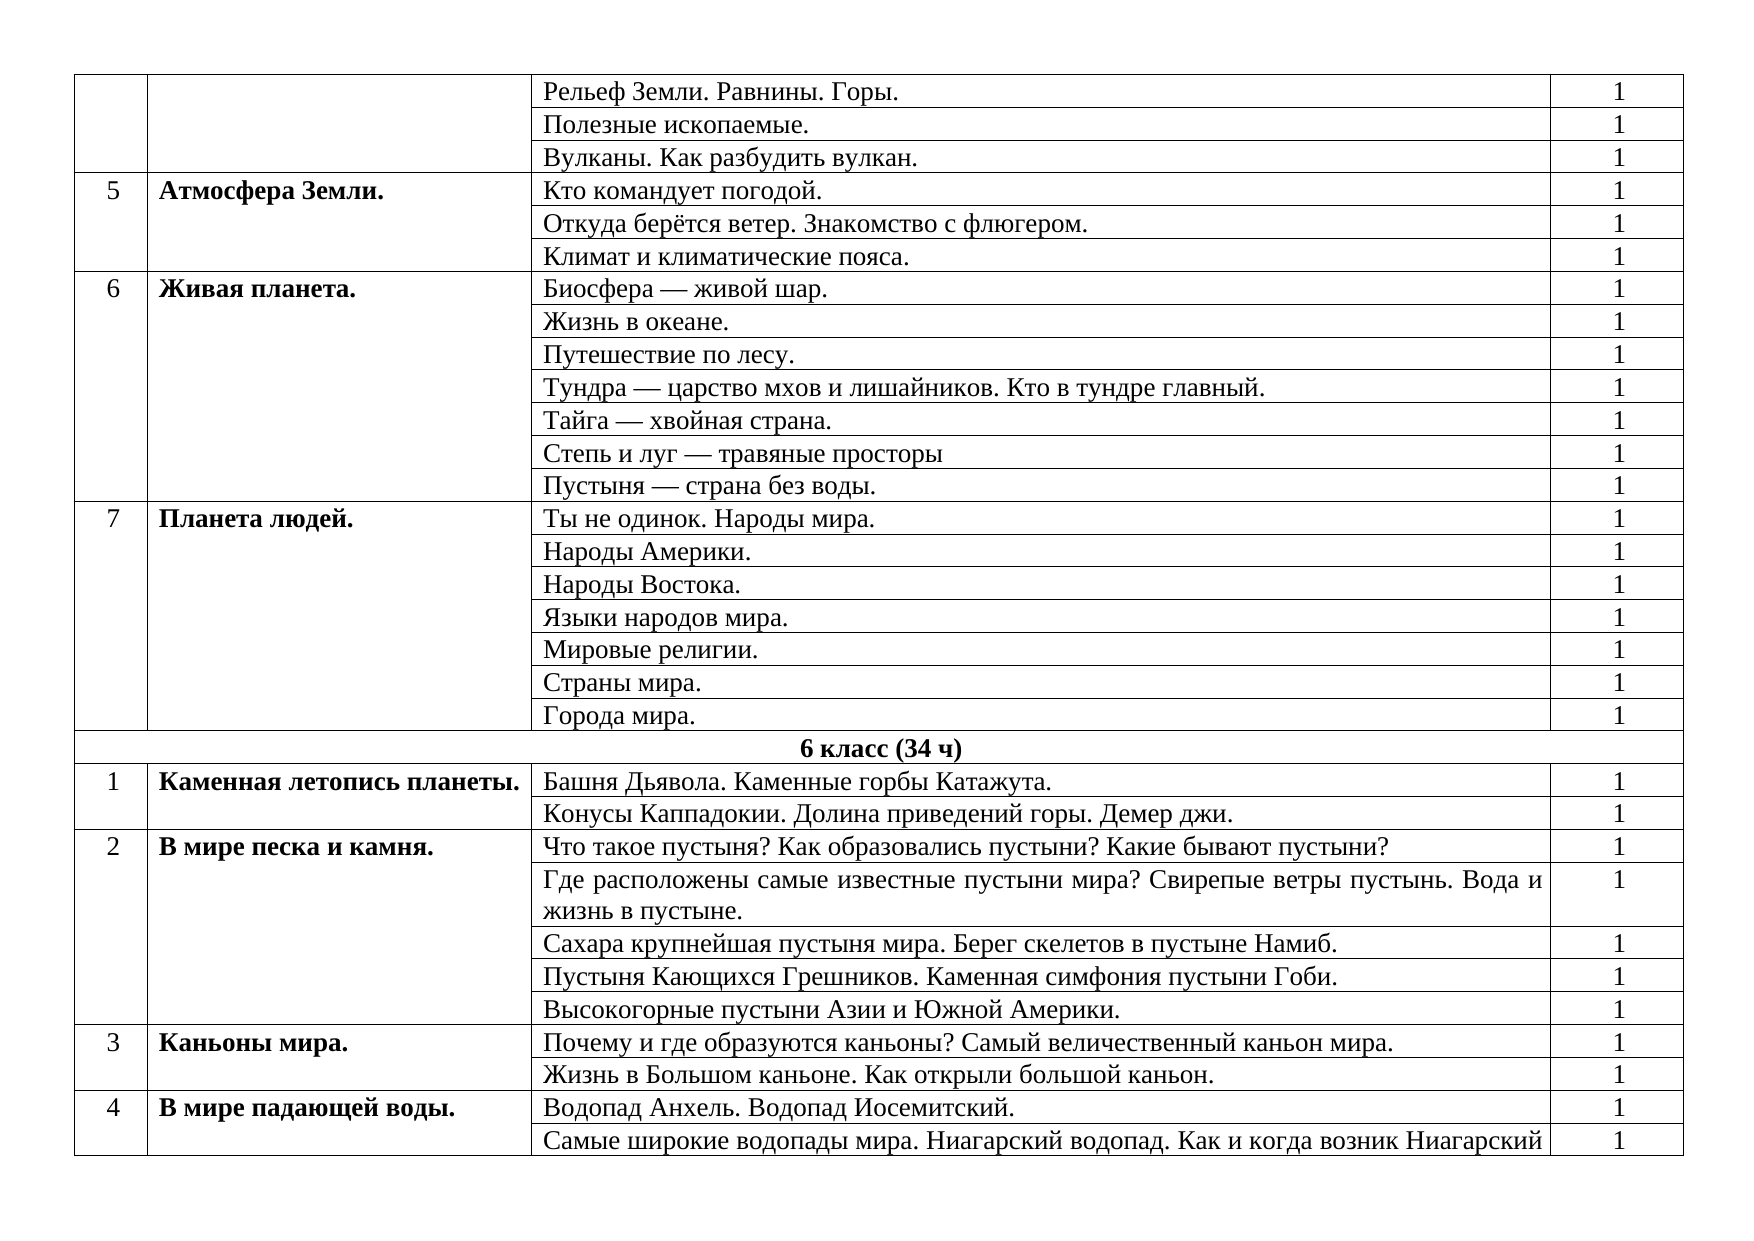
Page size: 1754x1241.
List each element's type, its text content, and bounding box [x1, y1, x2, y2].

table_cell Откуда берётся ветер. Знакомство с флюгером. [532, 206, 1550, 238]
table_cell 1 [1551, 992, 1683, 1024]
table_cell Пустыня — страна без воды. [532, 469, 1550, 501]
table_cell 1 [1551, 239, 1683, 271]
table_cell Башня Дьявола. Каменные горбы Катажута. [532, 764, 1550, 796]
table_cell 1 [1551, 108, 1683, 139]
table_cell 1 [1551, 797, 1683, 829]
table_cell 1 [75, 764, 147, 829]
table_cell Водопад Анхель. Водопад Иосемитский. [532, 1091, 1550, 1122]
table_cell 1 [1551, 1025, 1683, 1057]
table_cell 1 [1551, 764, 1683, 796]
table_cell Биосфера — живой шар. [532, 272, 1550, 304]
table_cell Тундра — царство мхов и лишайников. Кто в тундре главный. [532, 370, 1550, 402]
table_cell В мире падающей воды. [148, 1091, 531, 1155]
table_cell 1 [1551, 305, 1683, 337]
table_cell Сахара крупнейшая пустыня мира. Берег скелетов в пустыне Намиб. [532, 927, 1550, 958]
table_cell Путешествие по лесу. [532, 338, 1550, 369]
table_cell Народы Востока. [532, 567, 1550, 599]
table_cell Каньоны мира. [148, 1025, 531, 1089]
table_cell 1 [1551, 141, 1683, 172]
table_cell 1 [1551, 469, 1683, 501]
table_cell 7 [75, 502, 147, 730]
table_cell 1 [1551, 535, 1683, 566]
table_cell 1 [1551, 633, 1683, 665]
table_cell 1 [1551, 206, 1683, 238]
table_cell Высокогорные пустыни Азии и Южной Америки. [532, 992, 1550, 1024]
table_cell Каменная летопись планеты. [148, 764, 531, 829]
table_cell 1 [1551, 272, 1683, 304]
table_cell Тайга — хвойная страна. [532, 403, 1550, 435]
table_cell 3 [75, 1025, 147, 1089]
table_cell Мировые религии. [532, 633, 1550, 665]
table_cell Что такое пустыня? Как образовались пустыни? Какие бывают пустыни? [532, 830, 1550, 862]
table_cell В мире песка и камня. [148, 830, 531, 1024]
table_cell Народы Америки. [532, 535, 1550, 566]
table_cell 1 [1551, 1124, 1683, 1155]
table_cell Ты не одинок. Народы мира. [532, 502, 1550, 533]
table_cell 1 [1551, 338, 1683, 369]
table_cell Конусы Каппадокии. Долина приведений горы. Демер джи. [532, 797, 1550, 829]
table_cell 1 [1551, 403, 1683, 435]
table_cell Страны мира. [532, 666, 1550, 697]
table_cell 6 [75, 272, 147, 501]
table_cell 5 [75, 173, 147, 271]
table_cell 1 [1551, 75, 1683, 107]
table_cell 1 [1551, 959, 1683, 991]
table_cell Кто командует погодой. [532, 173, 1550, 205]
table_cell Жизнь в Большом каньоне. Как открыли большой каньон. [532, 1058, 1550, 1089]
table_cell 1 [1551, 567, 1683, 599]
table_cell Пустыня Кающихся Грешников. Каменная симфония пустыни Гоби. [532, 959, 1550, 991]
table_cell 1 [1551, 173, 1683, 205]
table_cell Города мира. [532, 699, 1550, 730]
table_cell Где расположены самые известные пустыни мира? Свирепые ветры пустынь. Вода и жизнь в пустыне. [532, 863, 1550, 926]
table_cell 1 [1551, 1091, 1683, 1122]
table_cell 1 [1551, 830, 1683, 862]
table_cell Атмосфера Земли. [148, 173, 531, 271]
table_cell Планета людей. [148, 502, 531, 730]
table_cell Полезные ископаемые. [532, 108, 1550, 139]
table_cell 1 [1551, 502, 1683, 533]
table_cell 1 [1551, 1058, 1683, 1089]
table_cell Степь и луг — травяные просторы [532, 436, 1550, 468]
table_cell 4 [75, 1091, 147, 1155]
table_cell 1 [1551, 863, 1683, 926]
table_cell Живая планета. [148, 272, 531, 501]
table_cell 1 [1551, 666, 1683, 697]
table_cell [532, 1124, 1550, 1155]
table_cell Языки народов мира. [532, 600, 1550, 632]
table_cell 2 [75, 830, 147, 1024]
table_cell 1 [1551, 370, 1683, 402]
table_cell Вулканы. Как разбудить вулкан. [532, 141, 1550, 172]
table_cell 1 [1551, 600, 1683, 632]
table_cell 6 класс (34 ч) [75, 731, 1683, 763]
table_cell Рельеф Земли. Равнины. Горы. [532, 75, 1550, 107]
table_cell Жизнь в океане. [532, 305, 1550, 337]
table_cell 1 [1551, 927, 1683, 958]
table_cell Климат и климатические пояса. [532, 239, 1550, 271]
table_cell Почему и где образуются каньоны? Самый величественный каньон мира. [532, 1025, 1550, 1057]
table_cell 1 [1551, 436, 1683, 468]
table_cell 1 [1551, 699, 1683, 730]
